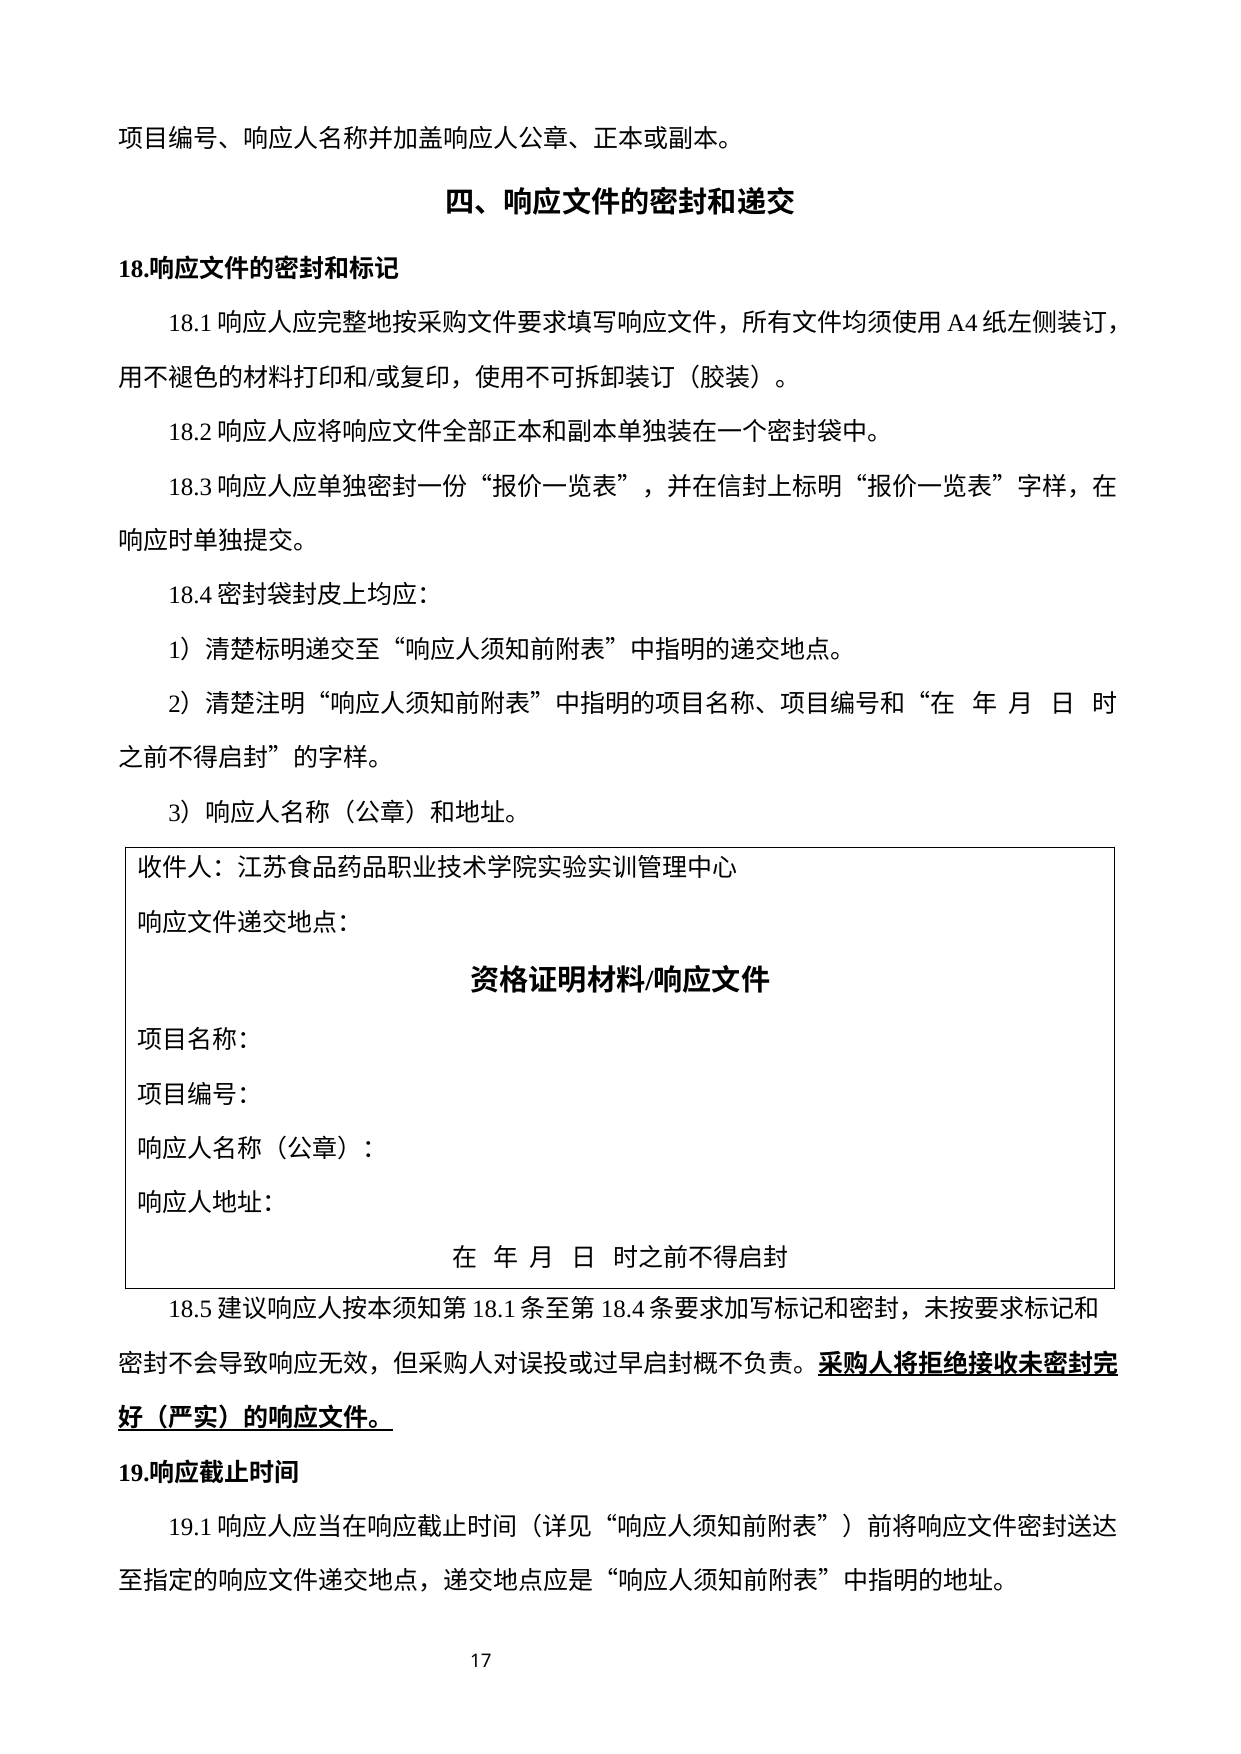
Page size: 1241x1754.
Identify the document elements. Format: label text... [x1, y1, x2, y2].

text 18.2响应人应将响应文件全部正本和副本单独装在一个密封袋中。 [118, 412, 1122, 448]
text 18.4密封袋封皮上均应： [118, 575, 1122, 611]
text 18.3响应人应单独密封一份“报价一览表”，并在信封上标明“报价一览表”字样，在响应时单独提交。 [118, 466, 1122, 557]
text 19.响应截止时间 [118, 1452, 1122, 1488]
subtitle 四、响应文件的密封和递交 [118, 179, 1122, 221]
text 18.响应文件的密封和标记 [118, 248, 1122, 285]
table_header 收件人：江苏食品药品职业技术学院实验实训管理中心 响应文件递交地点： 资格证明材料/响应文件 项目名称： 项目编号： 响应人名称（公章）： 响应人地址： 在 年 月 日 时之前不得启封 [126, 848, 1114, 1288]
text 2）清楚注明“响应人须知前附表”中指明的项目名称、项目编号和“在 年 月 日 时之前不得启封”的字样。 [118, 683, 1122, 774]
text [118, 118, 1122, 154]
text 18.5建议响应人按本须知第18.1条至第18.4条要求加写标记和密封，未按要求标记和密封不会导致响应无效，但采购人对误投或过早启封概不负责。采购人将拒绝接收未密封完好（严实）的响应文件。 [118, 1289, 1122, 1434]
text 1）清楚标明递交至“响应人须知前附表”中指明的递交地点。 [118, 629, 1122, 665]
text 3）响应人名称（公章）和地址。 [118, 792, 1122, 828]
text 19.1响应人应当在响应截止时间（详见“响应人须知前附表”）前将响应文件密封送达至指定的响应文件递交地点，递交地点应是“响应人须知前附表”中指明的地址。 [118, 1506, 1122, 1597]
text 18.1响应人应完整地按采购文件要求填写响应文件，所有文件均须使用A4纸左侧装订，用不褪色的材料打印和/或复印，使用不可拆卸装订（胶装）。 [118, 303, 1122, 393]
